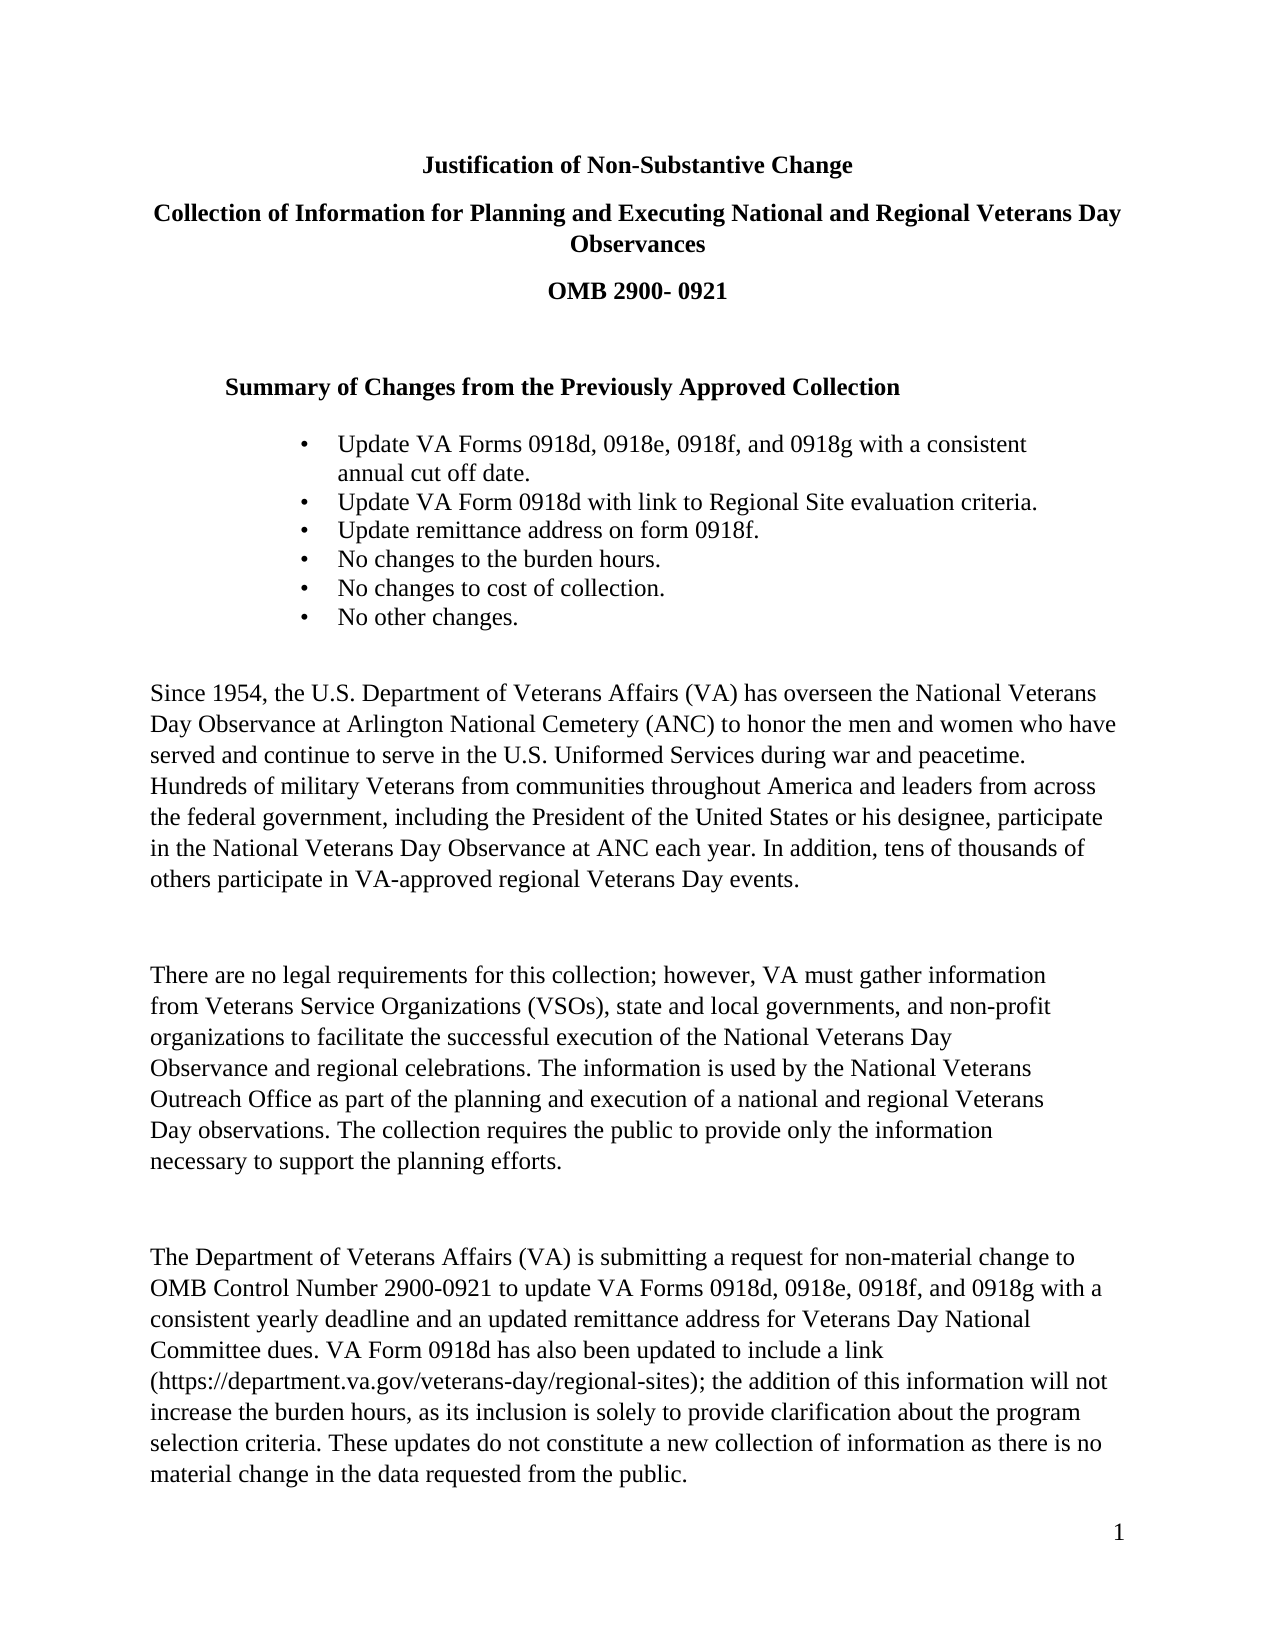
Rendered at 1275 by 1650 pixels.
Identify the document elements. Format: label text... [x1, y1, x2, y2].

text There are no legal requirements for this collection; however, VA must gather information from Veterans Service Organizations (VSOs), state and local governments, and non-profit organizations to facilitate the successful execution of the National Veterans Day Observance and regional celebrations. The information is used by the National Veterans Outreach Office as part of the planning and execution of a national and regional Veterans Day observations. The collection requires the public to provide only the information necessary to support the planning efforts. [150, 960, 1054, 1175]
list Summary of Changes from the Previously Approved Collection [225, 372, 1054, 401]
text Collection of Information for Planning and Executing National and Regional Veterans Day Observances [150, 198, 1125, 257]
text Since 1954, the U.S. Department of Veterans Affairs (VA) has overseen the National Veterans Day Observance at Arlington National Cemetery (ANC) to honor the men and women who have served and continue to serve in the U.S. Uniformed Services during war and peacetime. Hundreds of military Veterans from communities throughout America and leaders from across the federal government, including the President of the United States or his designee, participate in the National Veterans Day Observance at ANC each year. In addition, tens of thousands of others participate in VA-approved regional Veterans Day events. [150, 678, 1125, 893]
text OMB 2900- 0921 [150, 276, 1125, 305]
list Update VA Forms 0918d, 0918e, 0918f, and 0918g with a consistent annual cut off date. [300, 429, 1054, 487]
text Justification of Non-Substantive Change [150, 150, 1125, 179]
list Update VA Form 0918d with link to Regional Site evaluation criteria. [300, 487, 1054, 516]
list No changes to the burden hours. [300, 544, 1054, 573]
list No other changes. [300, 602, 1125, 631]
list No changes to cost of collection. [300, 573, 1054, 602]
list Update remittance address on form 0918f. [300, 516, 1054, 544]
text The Department of Veterans Affairs (VA) is submitting a request for non-material change to OMB Control Number 2900-0921 to update VA Forms 0918d, 0918e, 0918f, and 0918g with a consistent yearly deadline and an updated remittance address for Veterans Day National Committee dues. VA Form 0918d has also been updated to include a link (https://department.va.gov/veterans-day/regional-sites); the addition of this information will not increase the burden hours, as its inclusion is solely to provide clarification about the program selection criteria. These updates do not constitute a new collection of information as there is no material change in the data requested from the public. [150, 1242, 1125, 1488]
